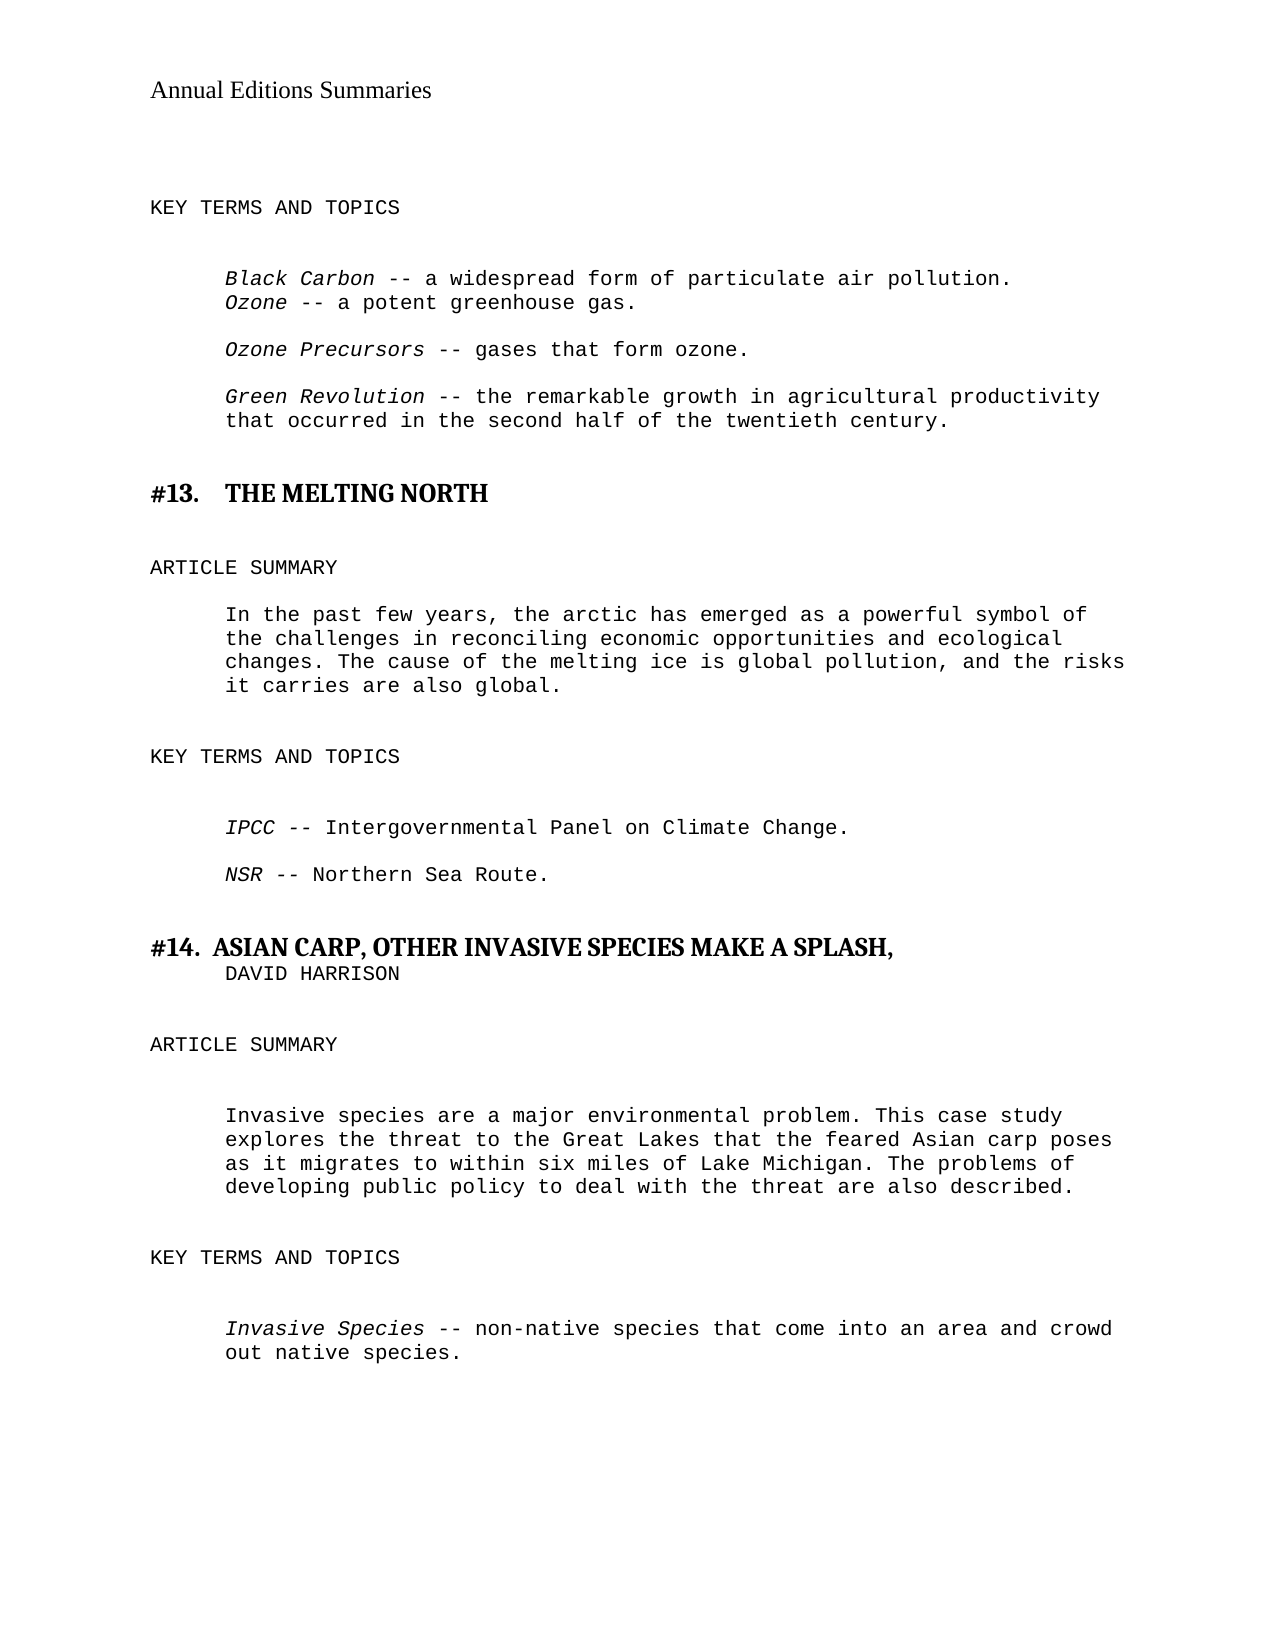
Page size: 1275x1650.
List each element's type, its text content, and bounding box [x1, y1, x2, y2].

text ARTICLE SUMMARY [150, 557, 1125, 580]
text KEY TERMS AND TOPICS [150, 197, 1125, 221]
text Ozone -- a potent greenhouse gas. [150, 292, 1125, 316]
text Green Revolution -- the remarkable growth in agricultural productivity that occurred in the second half of the twentieth century. [225, 386, 1125, 434]
text KEY TERMS AND TOPICS [150, 1247, 1125, 1271]
text ARTICLE SUMMARY [150, 1034, 1125, 1058]
text Invasive species are a major environmental problem. This case study explores the threat to the Great Lakes that the feared Asian carp poses as it migrates to within six miles of . The problems of developing public policy to deal with the threat are also described. [225, 1105, 1125, 1200]
subtitle #13. THE MELTING NORTH [150, 478, 1125, 509]
text Black Carbon -- a widespread form of particulate air pollution. [150, 268, 1125, 292]
text Ozone Precursors -- gases that form ozone. [150, 339, 1125, 363]
text DAVID HARRISON [150, 963, 1125, 987]
text NSR -- Northern . [150, 864, 1125, 888]
text In the past few years, the arctic has emerged as a powerful symbol of the challenges in reconciling economic opportunities and ecological changes. The cause of the melting ice is global pollution, and the risks it carries are also global. [225, 604, 1125, 698]
subtitle #14. ASIAN CARP, OTHER INVASIVE SPECIES MAKE A SPLASH, [150, 932, 1125, 963]
text IPCC -- Intergovernmental Panel on Climate Change. [150, 817, 1125, 840]
text Invasive Species -- non-native species that come into an area and crowd out native species. [225, 1318, 1125, 1365]
text KEY TERMS AND TOPICS [150, 746, 1125, 769]
